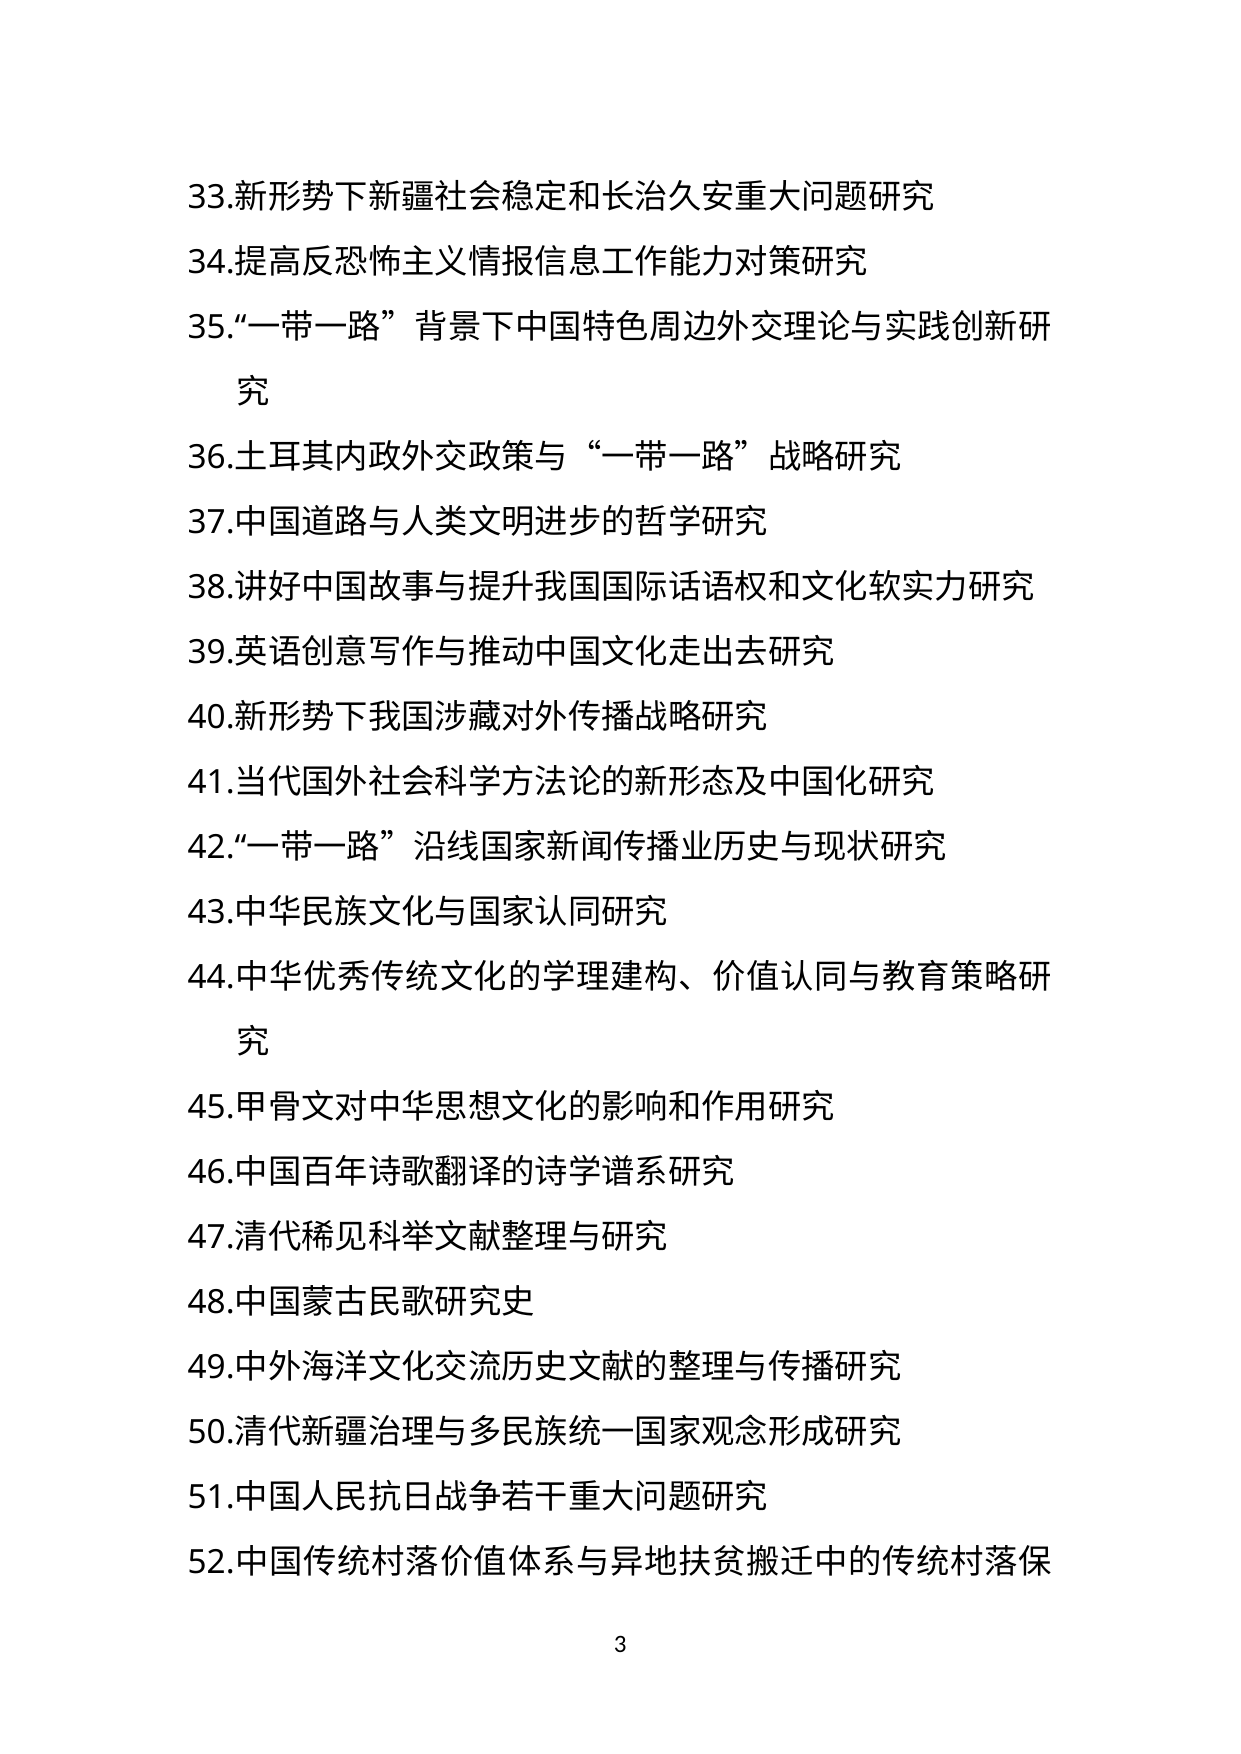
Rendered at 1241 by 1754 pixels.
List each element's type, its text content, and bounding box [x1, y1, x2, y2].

text 36.土耳其内政外交政策与“一带一路”战略研究 [187, 422, 1053, 487]
text 41.当代国外社会科学方法论的新形态及中国化研究 [187, 747, 1053, 812]
text 44.中华优秀传统文化的学理建构、价值认同与教育策略研究 [187, 942, 1053, 1072]
text 48.中国蒙古民歌研究史 [187, 1267, 1053, 1332]
text 43.中华民族文化与国家认同研究 [187, 877, 1053, 942]
text 45.甲骨文对中华思想文化的影响和作用研究 [187, 1072, 1053, 1137]
text 51.中国人民抗日战争若干重大问题研究 [187, 1462, 1053, 1527]
text 35.“一带一路”背景下中国特色周边外交理论与实践创新研究 [187, 292, 1053, 422]
text 38.讲好中国故事与提升我国国际话语权和文化软实力研究 [187, 552, 1053, 617]
text 42.“一带一路”沿线国家新闻传播业历史与现状研究 [187, 812, 1053, 877]
text 46.中国百年诗歌翻译的诗学谱系研究 [187, 1137, 1053, 1202]
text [187, 1527, 1053, 1592]
text 50.清代新疆治理与多民族统一国家观念形成研究 [187, 1397, 1053, 1462]
text 49.中外海洋文化交流历史文献的整理与传播研究 [187, 1332, 1053, 1397]
text 37.中国道路与人类文明进步的哲学研究 [187, 487, 1053, 552]
text 39.英语创意写作与推动中国文化走出去研究 [187, 617, 1053, 682]
text 34.提高反恐怖主义情报信息工作能力对策研究 [187, 227, 1053, 292]
text 40.新形势下我国涉藏对外传播战略研究 [187, 682, 1053, 747]
text 47.清代稀见科举文献整理与研究 [187, 1202, 1053, 1267]
text 33.新形势下新疆社会稳定和长治久安重大问题研究 [187, 162, 1053, 227]
